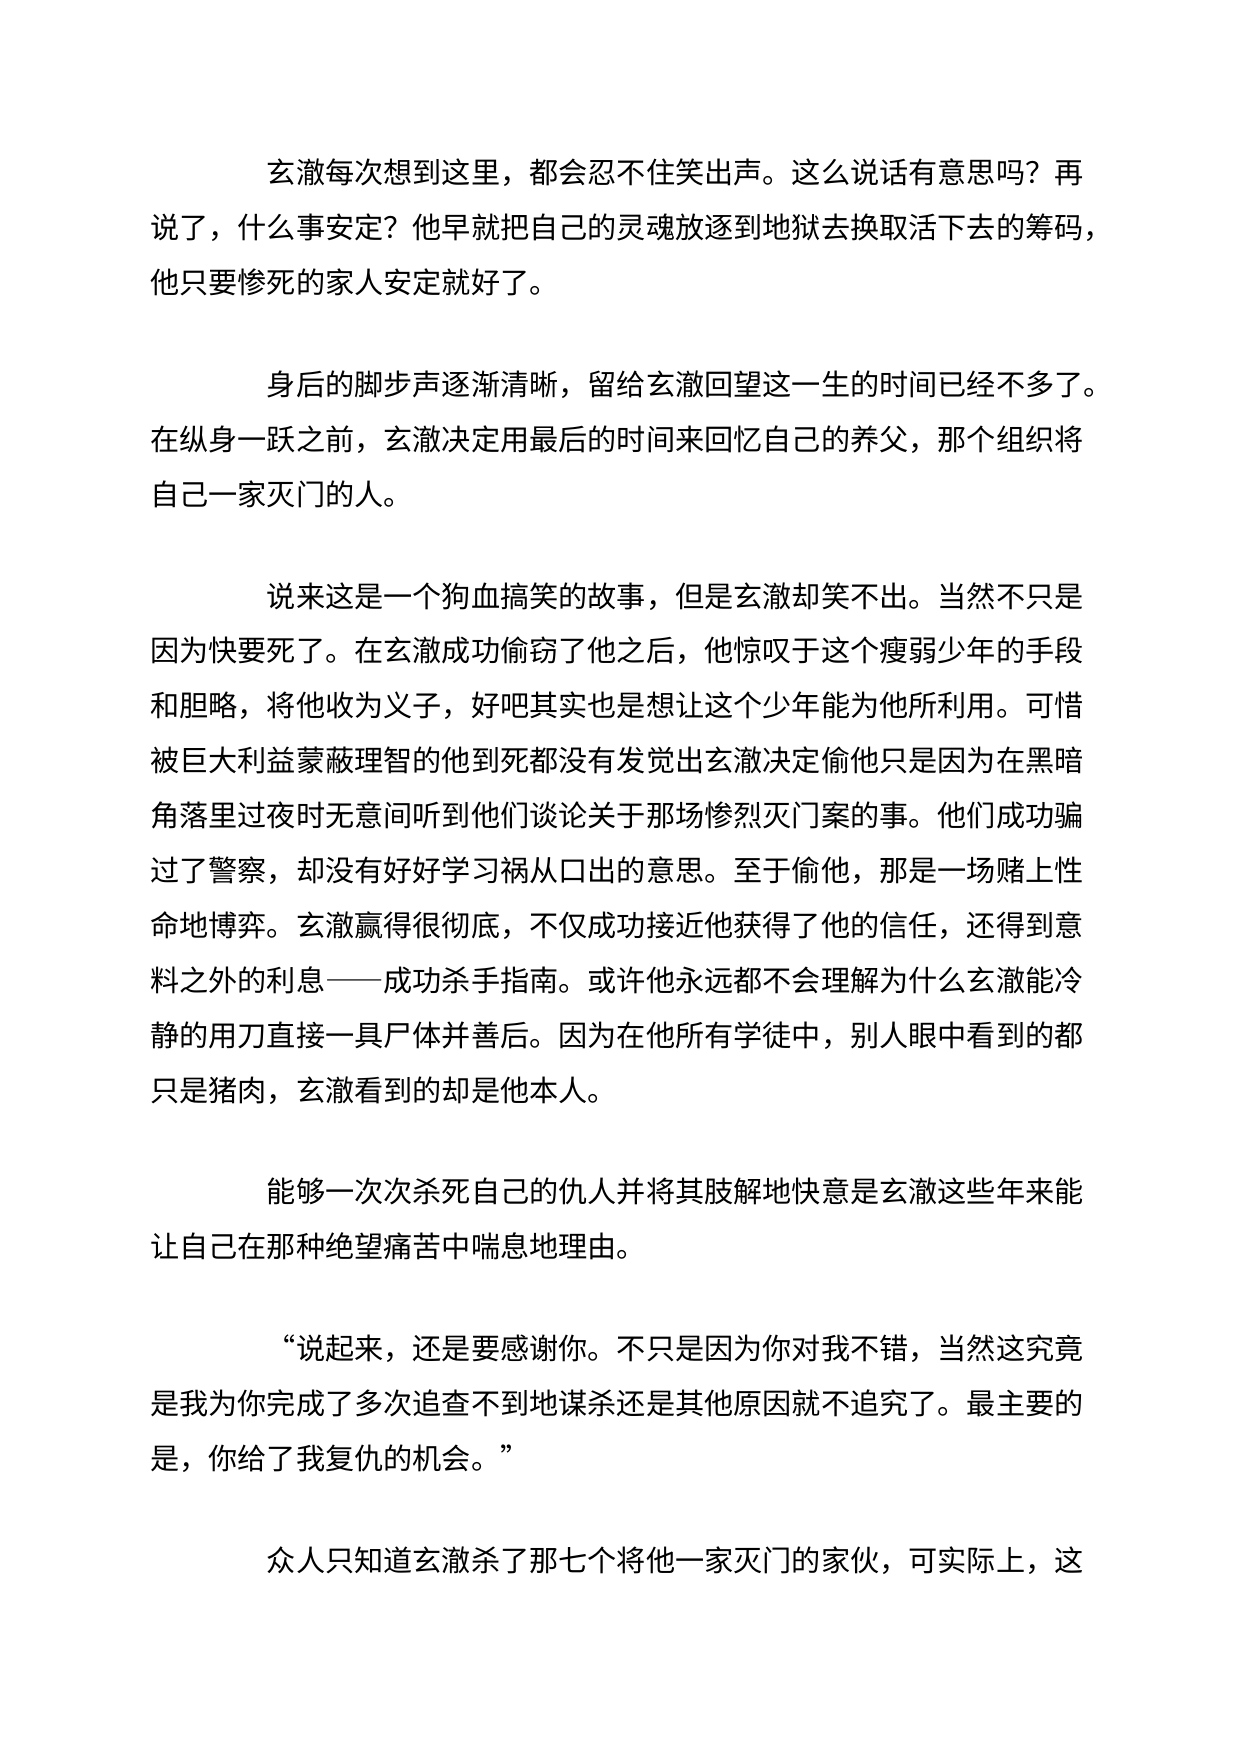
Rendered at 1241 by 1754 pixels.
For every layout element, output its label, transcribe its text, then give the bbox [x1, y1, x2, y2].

text 能够一次次杀死自己的仇人并将其肢解地快意是玄澈这些年来能让自己在那种绝望痛苦中喘息地理由。 [150, 1169, 1090, 1266]
text 玄澈每次想到这里，都会忍不住笑出声。这么说话有意思吗？再说了，什么事安定？他早就把自己的灵魂放逐到地狱去换取活下去的筹码，他只要惨死的家人安定就好了。 [150, 150, 1090, 302]
text “说起来，还是要感谢你。不只是因为你对我不错，当然这究竟是我为你完成了多次追查不到地谋杀还是其他原因就不追究了。最主要的是，你给了我复仇的机会。” [150, 1326, 1090, 1478]
text 身后的脚步声逐渐清晰，留给玄澈回望这一生的时间已经不多了。在纵身一跃之前，玄澈决定用最后的时间来回忆自己的养父，那个组织将自己一家灭门的人。 [150, 362, 1090, 514]
text 说来这是一个狗血搞笑的故事，但是玄澈却笑不出。当然不只是因为快要死了。在玄澈成功偷窃了他之后，他惊叹于这个瘦弱少年的手段和胆略，将他收为义子，好吧其实也是想让这个少年能为他所利用。可惜被巨大利益蒙蔽理智的他到死都没有发觉出玄澈决定偷他只是因为在黑暗角落里过夜时无意间听到他们谈论关于那场惨烈灭门案的事。他们成功骗过了警察，却没有好好学习祸从口出的意思。至于偷他，那是一场赌上性命地博弈。玄澈赢得很彻底，不仅成功接近他获得了他的信任，还得到意料之外的利息——成功杀手指南。或许他永远都不会理解为什么玄澈能冷静的用刀直接一具尸体并善后。因为在他所有学徒中，别人眼中看到的都只是猪肉，玄澈看到的却是他本人。 [150, 573, 1090, 1109]
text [150, 1537, 1090, 1579]
